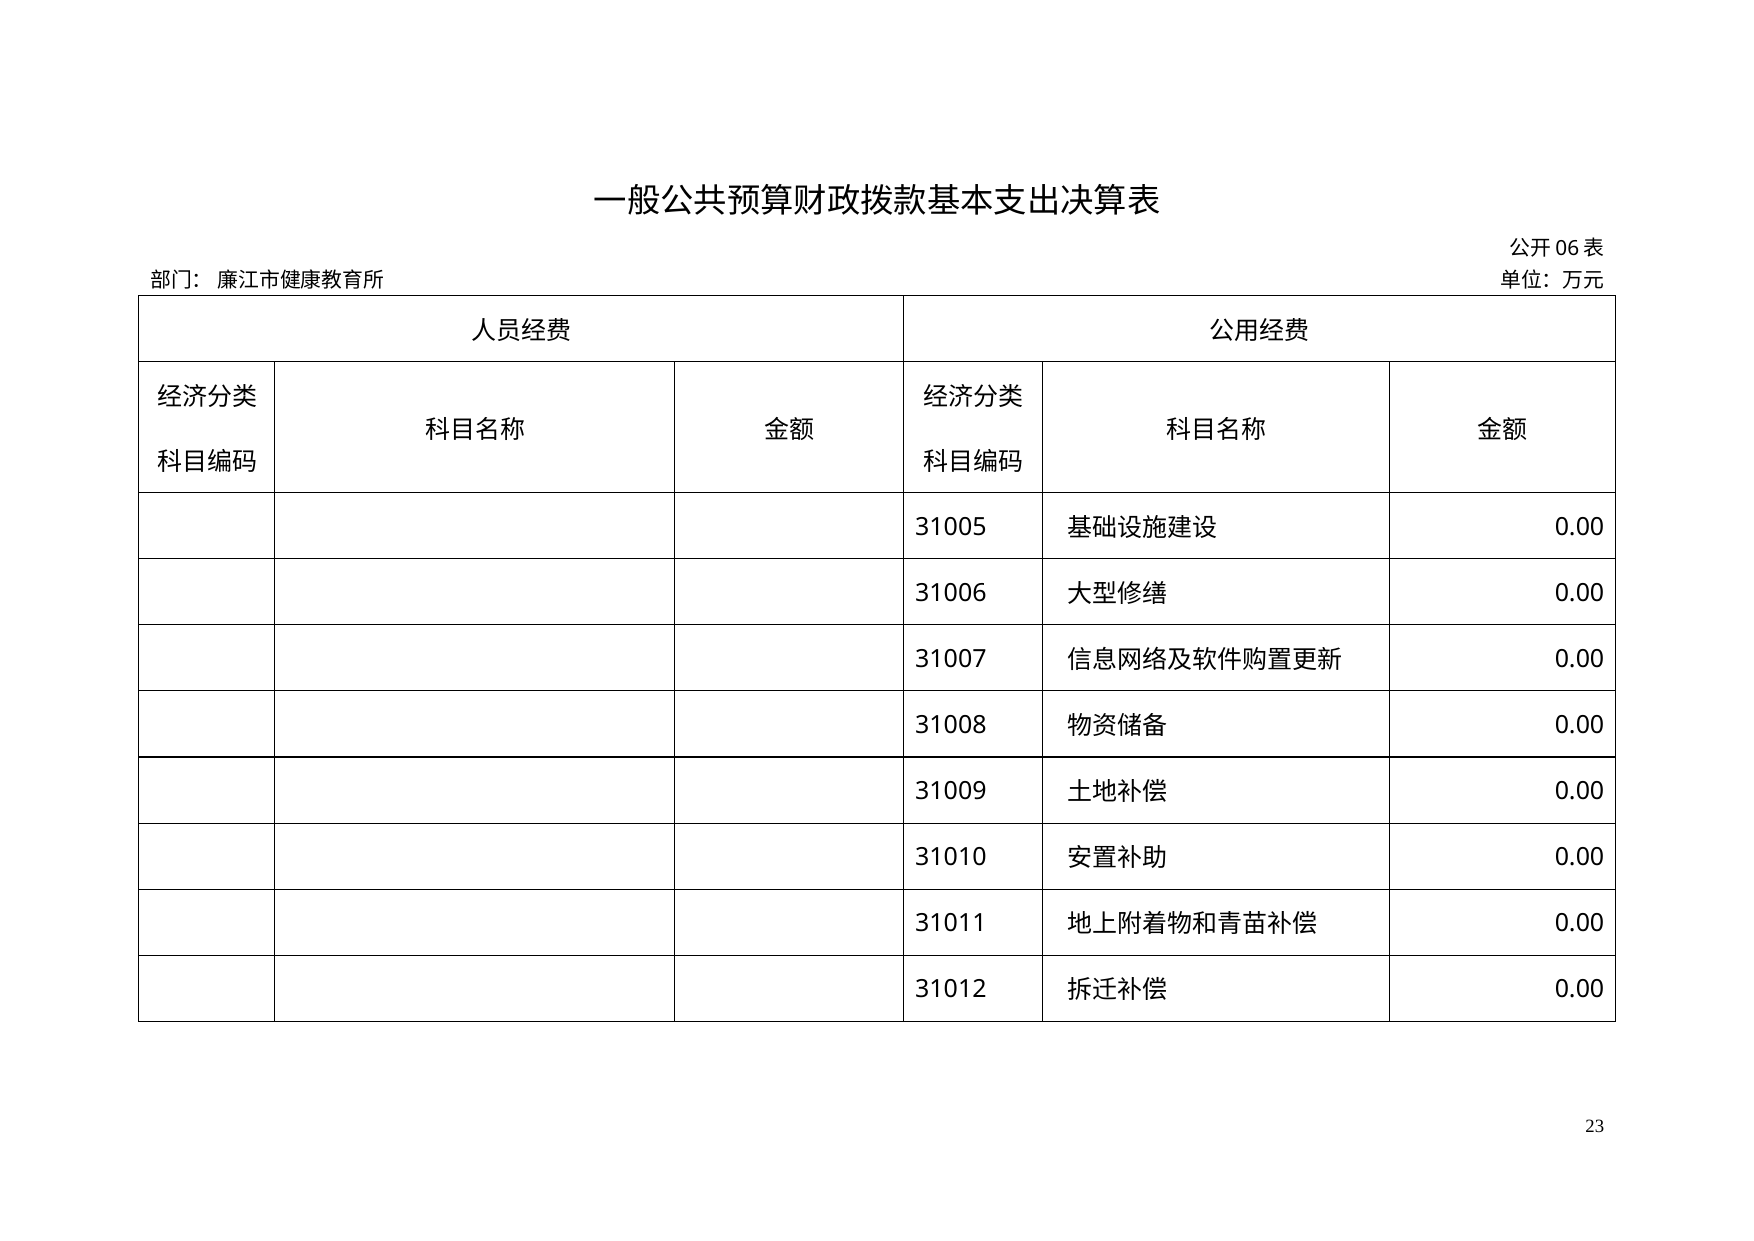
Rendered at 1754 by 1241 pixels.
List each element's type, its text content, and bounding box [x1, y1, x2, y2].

table_cell 31011 [904, 890, 1042, 954]
table_cell 31012 [904, 956, 1042, 1021]
table_cell 大型修缮 [1043, 559, 1389, 624]
table_cell 金额 [1390, 362, 1615, 492]
table_cell 经济分类 科目编码 [904, 362, 1042, 492]
table_cell [675, 493, 903, 558]
table_cell [275, 625, 674, 690]
table_cell 金额 [675, 362, 903, 492]
table_cell 31008 [904, 691, 1042, 756]
table_cell [139, 625, 274, 690]
table_cell 0.00 [1390, 758, 1615, 822]
table_cell 基础设施建设 [1043, 493, 1389, 558]
table_cell 物资储备 [1043, 691, 1389, 756]
table_cell [139, 758, 274, 822]
table_cell [139, 956, 274, 1021]
table_cell [675, 559, 903, 624]
table_cell 人员经费 [139, 296, 903, 361]
table_cell 31005 [904, 493, 1042, 558]
table_cell [275, 956, 674, 1021]
table_cell 科目名称 [275, 362, 674, 492]
table_cell 0.00 [1390, 625, 1615, 690]
table_cell 拆迁补偿 [1043, 956, 1389, 1021]
table_cell 地上附着物和青苗补偿 [1043, 890, 1389, 954]
table_cell 0.00 [1390, 956, 1615, 1021]
table_cell 31006 [904, 559, 1042, 624]
table_cell 信息网络及软件购置更新 [1043, 625, 1389, 690]
table_cell [275, 559, 674, 624]
table_cell [275, 824, 674, 888]
table_cell [275, 890, 674, 954]
table_cell [275, 758, 674, 822]
table_cell 土地补偿 [1043, 758, 1389, 822]
table_cell [675, 691, 903, 756]
table_cell [139, 691, 274, 756]
table_cell 部门： 廉江市健康教育所 [139, 263, 1246, 295]
table_cell 科目名称 [1043, 362, 1389, 492]
table_cell [675, 824, 903, 888]
table_cell [139, 493, 274, 558]
table_cell 单位：万元 [1246, 263, 1615, 295]
table_cell [275, 493, 674, 558]
table_cell 0.00 [1390, 824, 1615, 888]
table_cell 公用经费 [904, 296, 1615, 361]
table_cell 0.00 [1390, 559, 1615, 624]
table_cell [275, 691, 674, 756]
table_cell 安置补助 [1043, 824, 1389, 888]
table_cell 31010 [904, 824, 1042, 888]
table_cell 0.00 [1390, 890, 1615, 954]
table_cell [675, 890, 903, 954]
table_cell [139, 890, 274, 954]
table_cell [675, 956, 903, 1021]
table_header 一般公共预算财政拨款基本支出决算表 [139, 165, 1615, 230]
table_cell [675, 625, 903, 690]
table_cell 31007 [904, 625, 1042, 690]
table_cell 31009 [904, 758, 1042, 822]
table_cell 公开06表 [139, 230, 1615, 263]
table_cell 0.00 [1390, 493, 1615, 558]
table_cell [139, 824, 274, 888]
table_cell 经济分类 科目编码 [139, 362, 274, 492]
table_cell [675, 758, 903, 822]
table_cell [139, 559, 274, 624]
table_cell 0.00 [1390, 691, 1615, 756]
